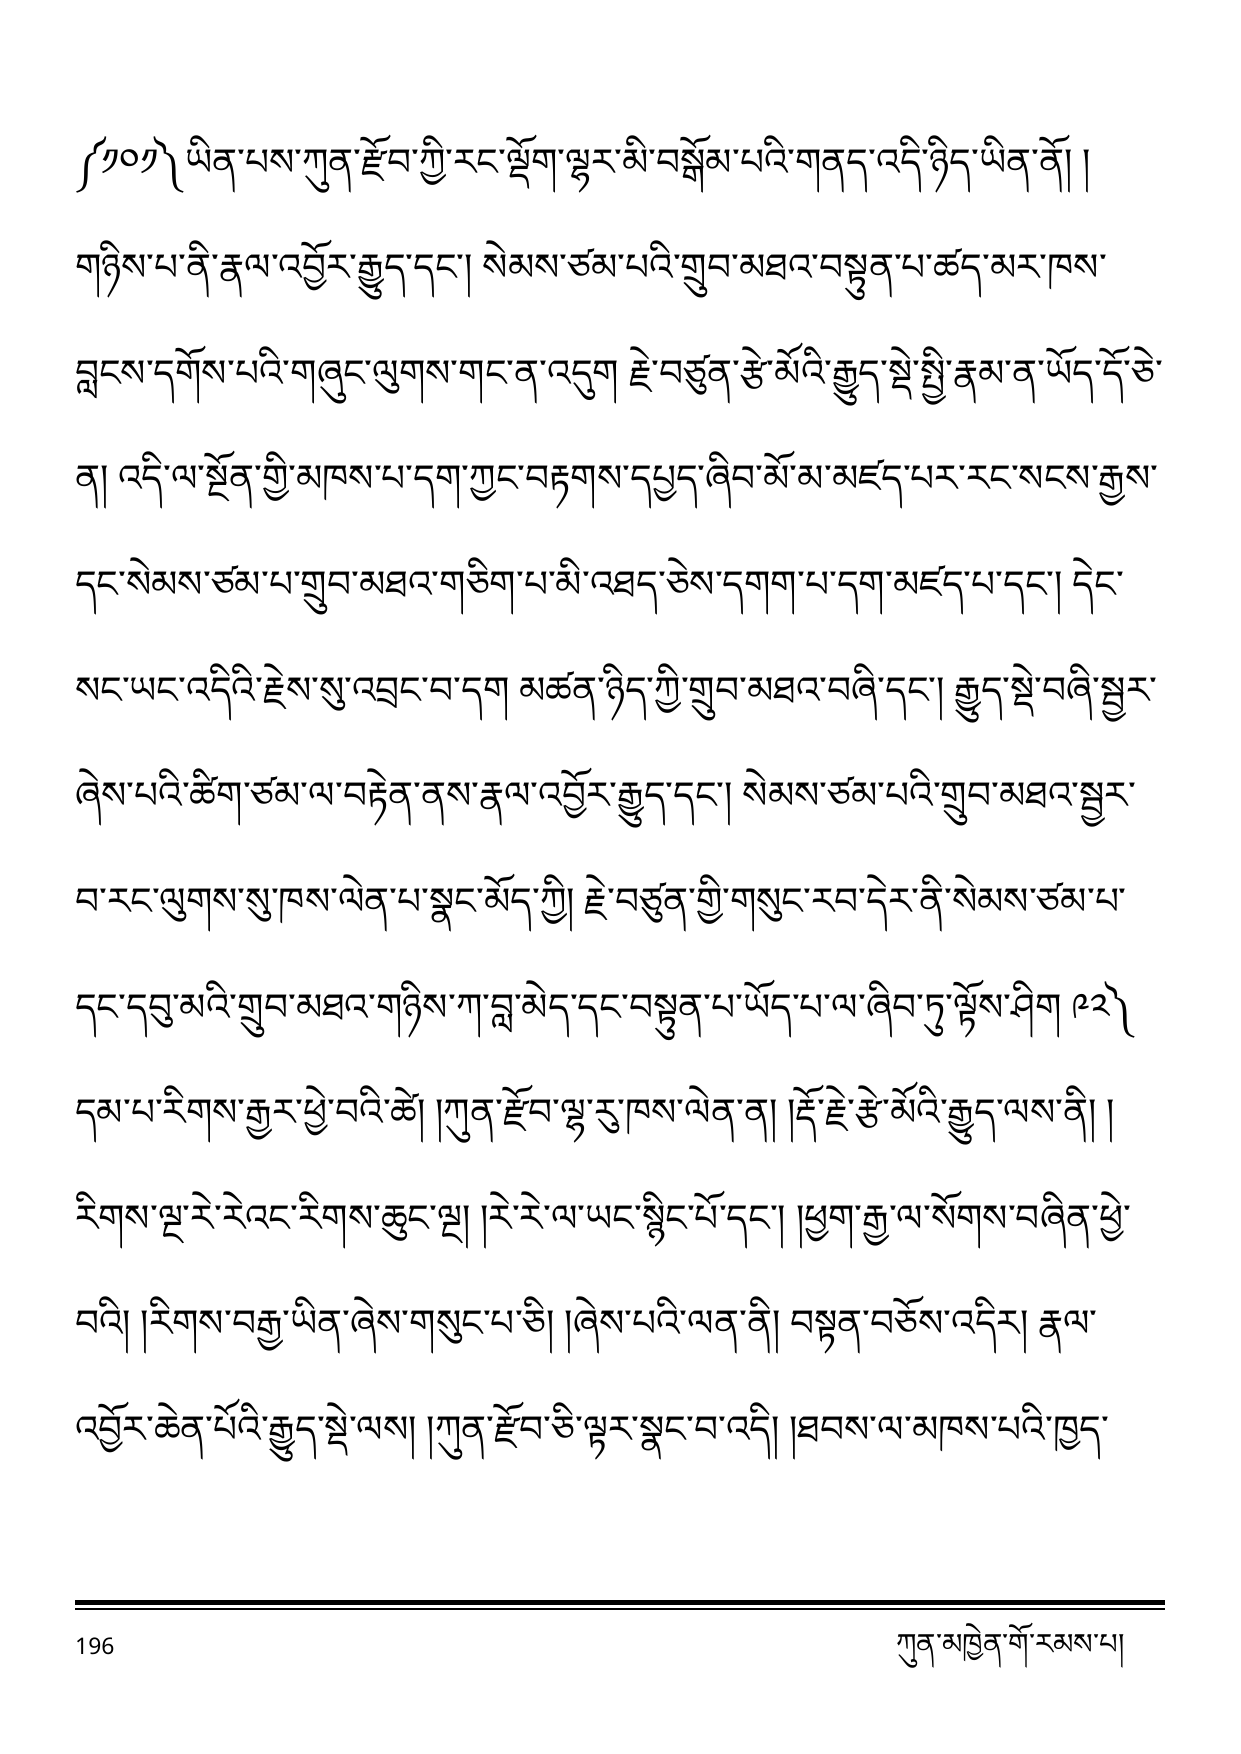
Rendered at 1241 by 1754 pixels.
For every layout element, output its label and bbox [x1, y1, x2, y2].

text [75, 120, 1165, 1493]
